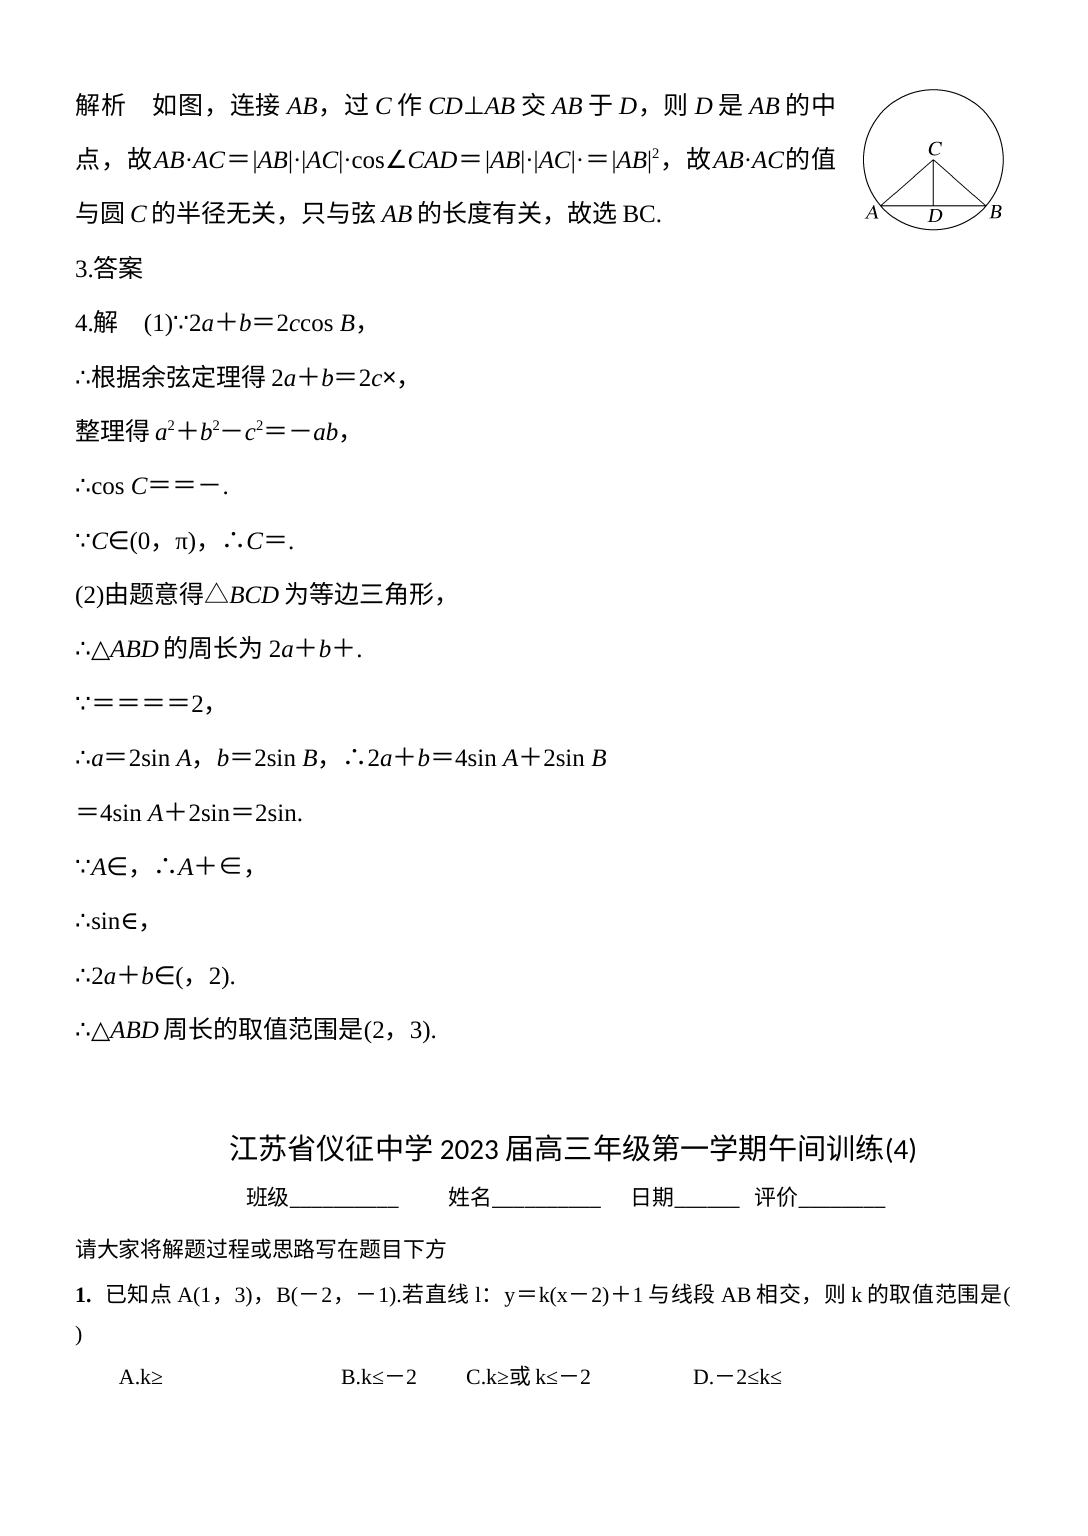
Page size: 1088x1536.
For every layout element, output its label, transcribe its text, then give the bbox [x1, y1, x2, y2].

text 解析 如图，连接AB，过C作CD⊥AB交AB于D，则D是AB的中点，故·＝||·||·cos∠CAD＝||·||·＝||2，故·的值与圆C的半径无关，只与弦AB的长度有关，故选BC. [75, 85, 855, 230]
text ∴2a＋b∈(，2). [75, 955, 1012, 991]
text 1. 已知点A(1，3)，B(－2，－1).若直线l：y＝k(x－2)＋1与线段AB相交，则k的取值范围是( ) [75, 1277, 1012, 1346]
text A.k≥ B.k≤－2 C.k≥或k≤－2 D.－2≤k≤ [75, 1359, 1012, 1391]
text 4.解 (1)∵2a＋b＝2ccos B， [75, 303, 1012, 339]
text ∴cos C＝＝－. [75, 466, 1012, 502]
text ∴a＝2sin A，b＝2sin B，∴2a＋b＝4sin A＋2sin B [75, 738, 1012, 774]
text 请大家将解题过程或思路写在题目下方 [75, 1212, 1012, 1277]
text (2)由题意得△BCD为等边三角形， [75, 574, 1012, 611]
text 江苏省仪征中学 2023 届高三年级第一学期午间训练(4) [75, 1114, 1012, 1179]
text 班级__________ 姓名__________ 日期______ 评价________ [75, 1179, 1012, 1212]
text ∵A∈，∴A＋∈， [75, 846, 1012, 883]
text ∵C∈(0，π)，∴C＝. [75, 520, 1012, 556]
text 3.答案 [75, 248, 1012, 284]
picture [855, 85, 1013, 237]
text ∴sin∈， [75, 901, 1012, 937]
text ∴△ABD周长的取值范围是(2，3). [75, 1009, 1012, 1046]
text 整理得a2＋b2－c2＝－ab， [75, 411, 1012, 448]
text ＝4sin A＋2sin＝2sin. [75, 792, 1012, 828]
text ∵＝＝＝＝2， [75, 683, 1012, 719]
text ∴根据余弦定理得2a＋b＝2c×， [75, 357, 1012, 393]
text ∴△ABD的周长为2a＋b＋. [75, 629, 1012, 665]
